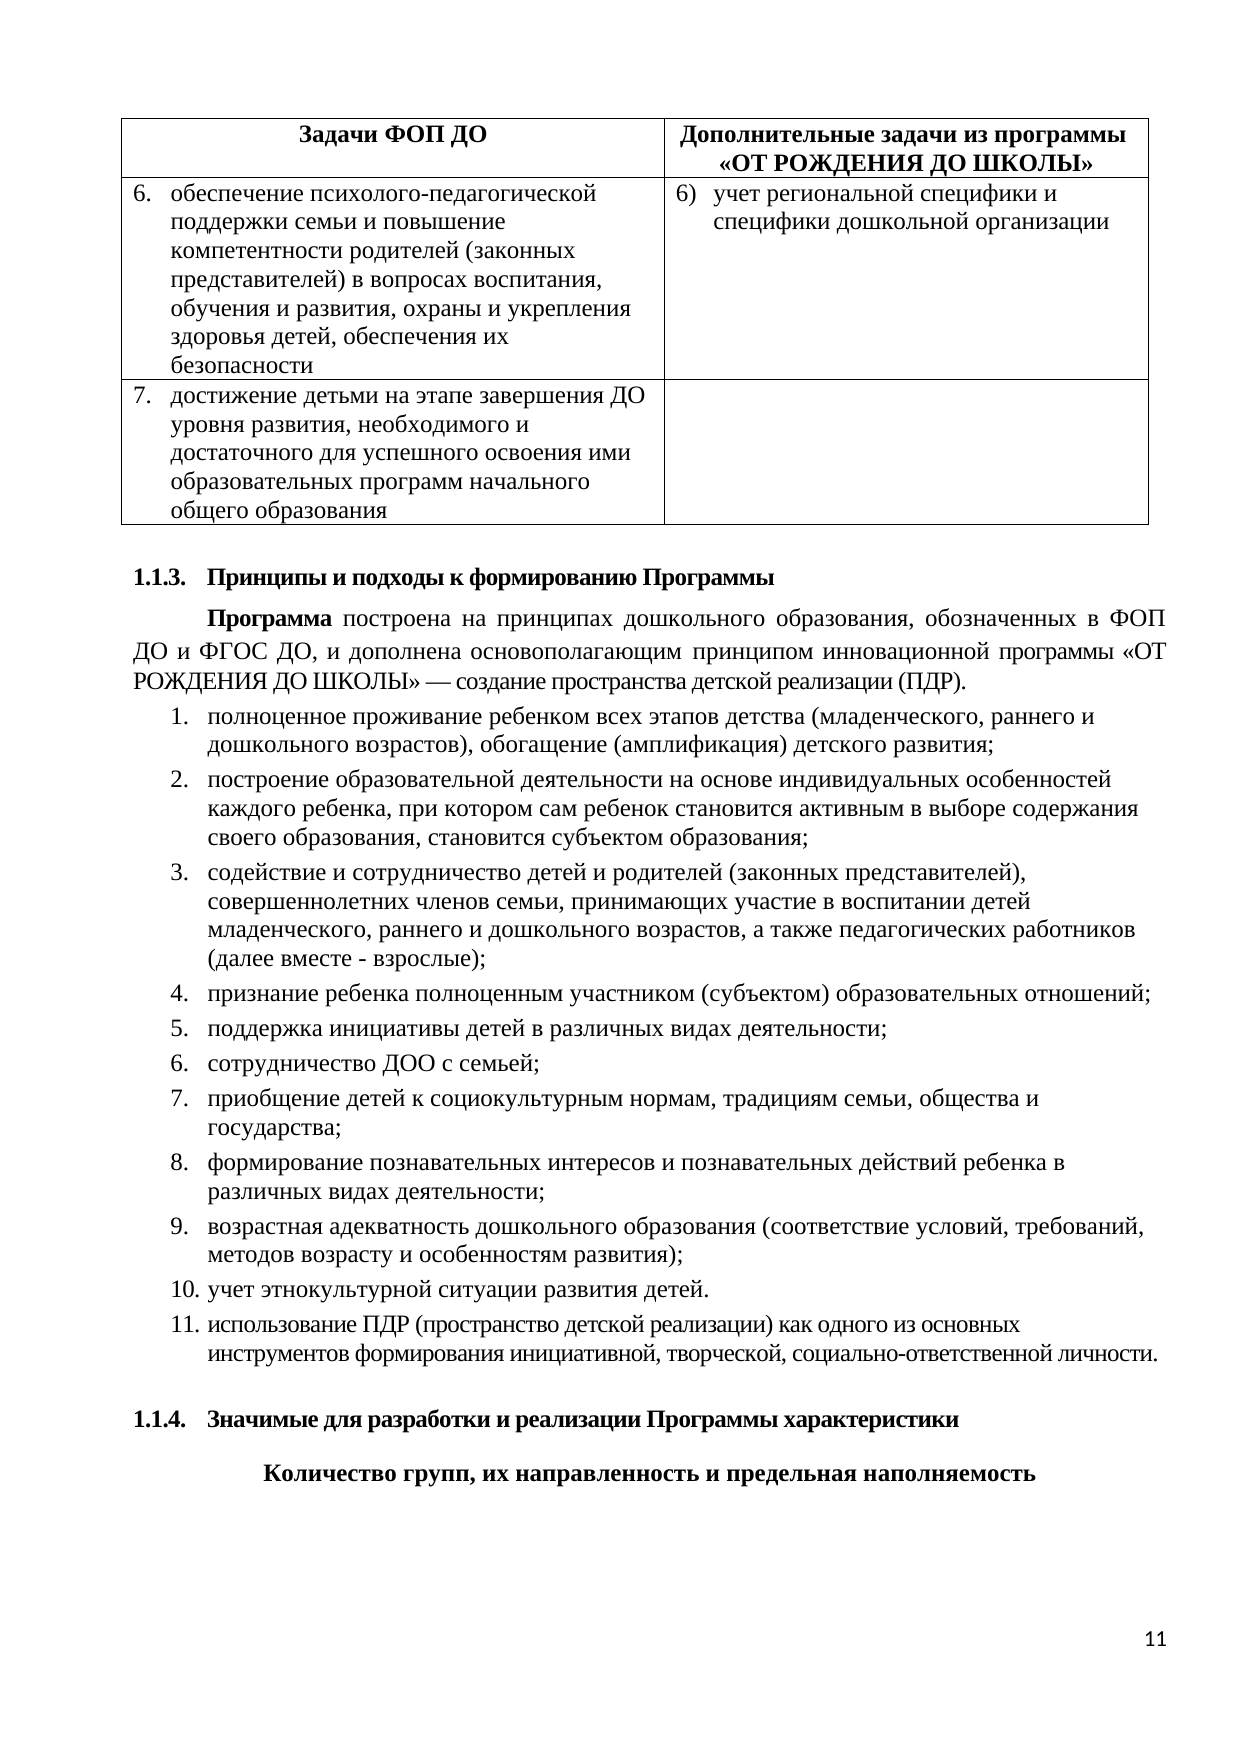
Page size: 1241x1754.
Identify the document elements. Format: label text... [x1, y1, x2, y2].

text 1.1.3. Принципы и подходы к формированию Программы [133, 562, 1167, 591]
list приобщение детей к социокультурным нормам, традициям семьи, общества и государства; [170, 1083, 1167, 1141]
list сотрудничество ДОО с семьей; [170, 1048, 1167, 1077]
list содействие и сотрудничество детей и родителей (законных представителей), совершеннолетних членов семьи, принимающих участие в воспитании детей младенческого, раннего и дошкольного возрастов, а также педагогических работников (далее вместе - взрослые); [170, 857, 1167, 972]
list поддержка инициативы детей в различных видах деятельности; [170, 1013, 1167, 1042]
table_cell достижение детьми на этапе завершения ДО уровня развития, необходимого и достаточного для успешного освоения ими образовательных программ начального общего образования [122, 380, 664, 524]
list формирование познавательных интересов и познавательных действий ребенка в различных видах деятельности; [170, 1147, 1167, 1204]
list построение образовательной деятельности на основе индивидуальных особенностей каждого ребенка, при котором сам ребенок становится активным в выборе содержания своего образования, становится субъектом образования; [170, 764, 1167, 851]
list учет этнокультурной ситуации развития детей. [170, 1274, 1167, 1303]
table_header Задачи ФОП ДО [122, 119, 664, 177]
text 1.1.4. Значимые для разработки и реализации Программы характеристики [133, 1404, 1167, 1433]
table_cell учет региональной специфики и специфики дошкольной организации [665, 178, 1148, 379]
table_header Дополнительные задачи из программы «ОТ РОЖДЕНИЯ ДО ШКОЛЫ» [665, 119, 1148, 177]
list возрастная адекватность дошкольного образования (соответствие условий, требований, методов возрасту и особенностям развития); [170, 1211, 1167, 1268]
list использование ПДР (пространство детской реализации) как одного из основных инструментов формирования инициативной, творческой, социально-ответственной личности. [170, 1309, 1167, 1367]
table_cell обеспечение психолого-педагогической поддержки семьи и повышение компетентности родителей (законных представителей) в вопросах воспитания, обучения и развития, охраны и укрепления здоровья детей, обеспечения их безопасности [122, 178, 664, 379]
list признание ребенка полноценным участником (субъектом) образовательных отношений; [170, 978, 1167, 1007]
list полноценное проживание ребенком всех этапов детства (младенческого, раннего и дошкольного возрастов), обогащение (амплификация) детского развития; [170, 701, 1167, 758]
table_cell [665, 380, 1148, 524]
text Программа построена на принципах дошкольного образования, обозначенных в ФОП ДО и ФГОС ДО, и дополнена основополагающим принципом инновационной программы «ОТ РОЖДЕНИЯ ДО ШКОЛЫ» — создание пространства детской реализации (ПДР). [133, 603, 1167, 694]
text Количество групп, их направленность и предельная наполняемость [133, 1458, 1167, 1515]
